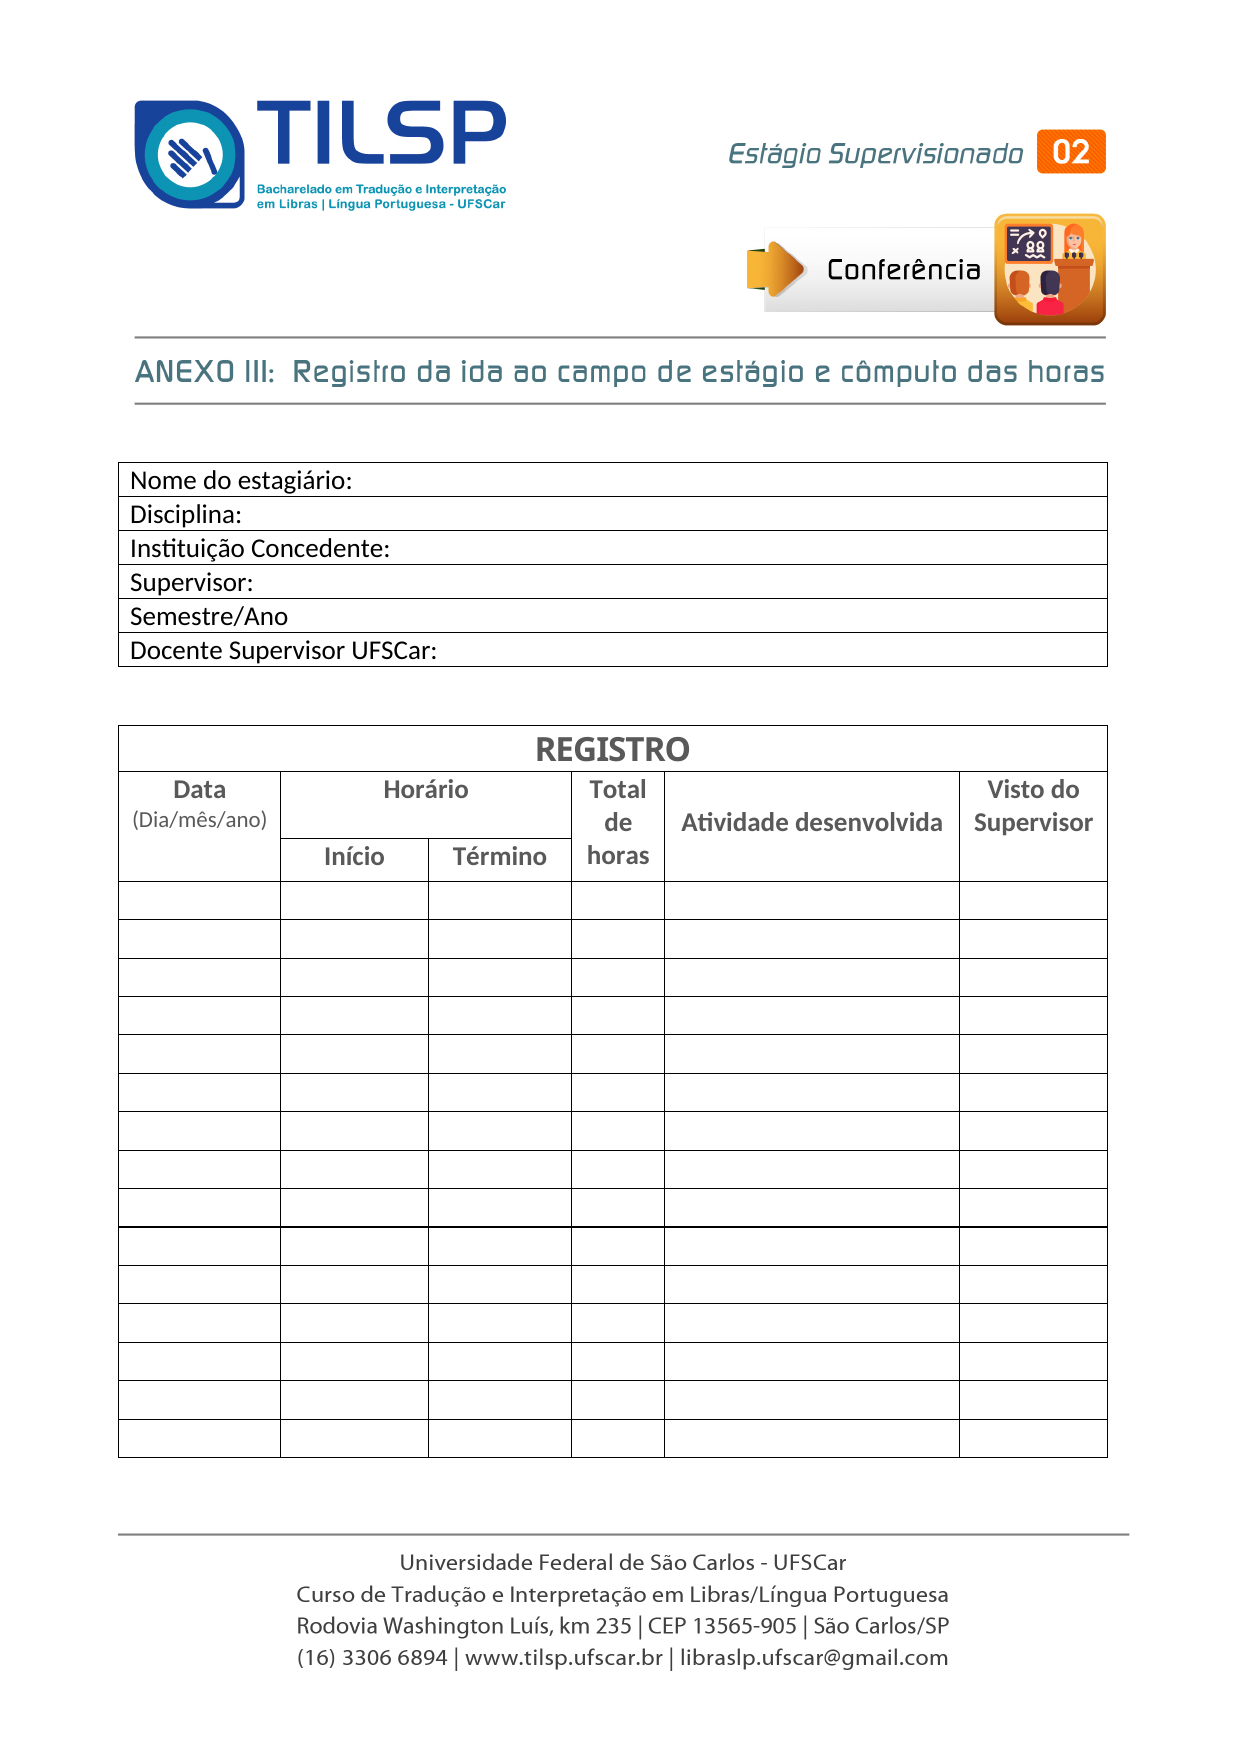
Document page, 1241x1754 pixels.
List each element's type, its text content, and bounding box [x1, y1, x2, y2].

table_cell [119, 1074, 280, 1111]
table_cell [281, 997, 428, 1034]
table_cell [960, 1228, 1107, 1265]
table_cell [429, 882, 571, 919]
table_cell [119, 1035, 280, 1073]
table_cell [960, 997, 1107, 1034]
table_cell [119, 1304, 280, 1342]
table_cell [572, 1343, 664, 1380]
table_cell [119, 997, 280, 1034]
table_cell [960, 1112, 1107, 1149]
table_cell [960, 1304, 1107, 1342]
table_cell [281, 1381, 428, 1419]
table_cell [119, 882, 280, 919]
table_cell [281, 1151, 428, 1188]
picture [118, 73, 1123, 434]
table_cell Horário [281, 772, 571, 838]
table_cell [429, 1035, 571, 1073]
table_cell [960, 1266, 1107, 1303]
picture [118, 1523, 1130, 1681]
table_cell [281, 882, 428, 919]
table_cell [572, 1304, 664, 1342]
table_cell [572, 1035, 664, 1073]
table_cell [572, 1151, 664, 1188]
table_cell [665, 1151, 959, 1188]
table_cell [429, 1420, 571, 1457]
table_cell [572, 959, 664, 996]
table_cell [665, 1420, 959, 1457]
table_cell [665, 882, 959, 919]
table_cell [572, 882, 664, 919]
table_cell [572, 1074, 664, 1111]
table_cell [119, 1343, 280, 1380]
table_cell [281, 1304, 428, 1342]
table_cell [119, 1112, 280, 1149]
table_cell [665, 1189, 959, 1226]
table_cell [281, 1189, 428, 1226]
table_cell [665, 1381, 959, 1419]
table_cell [665, 1266, 959, 1303]
table_cell [281, 1420, 428, 1457]
table_cell [665, 1228, 959, 1265]
table_cell [960, 1074, 1107, 1111]
table_cell [960, 959, 1107, 996]
table_cell [572, 1381, 664, 1419]
table_cell [119, 920, 280, 957]
table_cell [572, 1228, 664, 1265]
table_cell [281, 1228, 428, 1265]
table_cell [960, 1343, 1107, 1380]
table_cell [665, 959, 959, 996]
table_cell Semestre/Ano [119, 599, 1107, 632]
table_cell [665, 997, 959, 1034]
table_cell Docente Supervisor UFSCar: [119, 633, 1107, 666]
table_cell [281, 920, 428, 957]
table_cell [429, 1343, 571, 1380]
table_cell Término [429, 839, 571, 881]
table_cell [572, 1266, 664, 1303]
table_cell [119, 1266, 280, 1303]
table_cell [960, 1035, 1107, 1073]
table_header REGISTRO [119, 726, 1107, 771]
table_cell [281, 1074, 428, 1111]
table_cell [119, 1381, 280, 1419]
table_cell [665, 1343, 959, 1380]
table_cell [429, 959, 571, 996]
table_cell [429, 1228, 571, 1265]
table_cell Data (Dia/mês/ano) [119, 772, 280, 881]
table_cell [572, 997, 664, 1034]
table_cell [665, 1112, 959, 1149]
table_cell [429, 1381, 571, 1419]
table_cell [429, 1151, 571, 1188]
table_cell [281, 1035, 428, 1073]
table_cell [281, 1112, 428, 1149]
table_cell [665, 920, 959, 957]
table_cell [665, 1074, 959, 1111]
table_cell [119, 1420, 280, 1457]
table_cell [960, 1420, 1107, 1457]
table_cell [281, 1266, 428, 1303]
table_cell [429, 997, 571, 1034]
table_cell [572, 1420, 664, 1457]
table_cell Visto do Supervisor [960, 772, 1107, 881]
table_cell [665, 1304, 959, 1342]
table_cell Total de horas [572, 772, 664, 881]
table_cell [572, 1189, 664, 1226]
table_cell [119, 1189, 280, 1226]
table_cell [960, 920, 1107, 957]
table_cell [119, 1228, 280, 1265]
table_cell [572, 1112, 664, 1149]
table_cell Início [281, 839, 428, 881]
table_cell [960, 1381, 1107, 1419]
table_cell Atividade desenvolvida [665, 772, 959, 881]
table_cell [119, 959, 280, 996]
table_cell Supervisor: [119, 565, 1107, 598]
table_cell [429, 1266, 571, 1303]
table_header Nome do estagiário: [119, 463, 1107, 496]
table_cell [281, 959, 428, 996]
table_cell Instituição Concedente: [119, 531, 1107, 564]
table_cell [281, 1343, 428, 1380]
table_cell [429, 1074, 571, 1111]
table_cell [119, 1151, 280, 1188]
table_cell [429, 1189, 571, 1226]
table_cell [665, 1035, 959, 1073]
table_cell [960, 1151, 1107, 1188]
table_cell [429, 1112, 571, 1149]
table_cell [429, 1304, 571, 1342]
table_cell [429, 920, 571, 957]
table_cell [960, 1189, 1107, 1226]
table_cell [960, 882, 1107, 919]
table_cell Disciplina: [119, 497, 1107, 530]
table_cell [572, 920, 664, 957]
